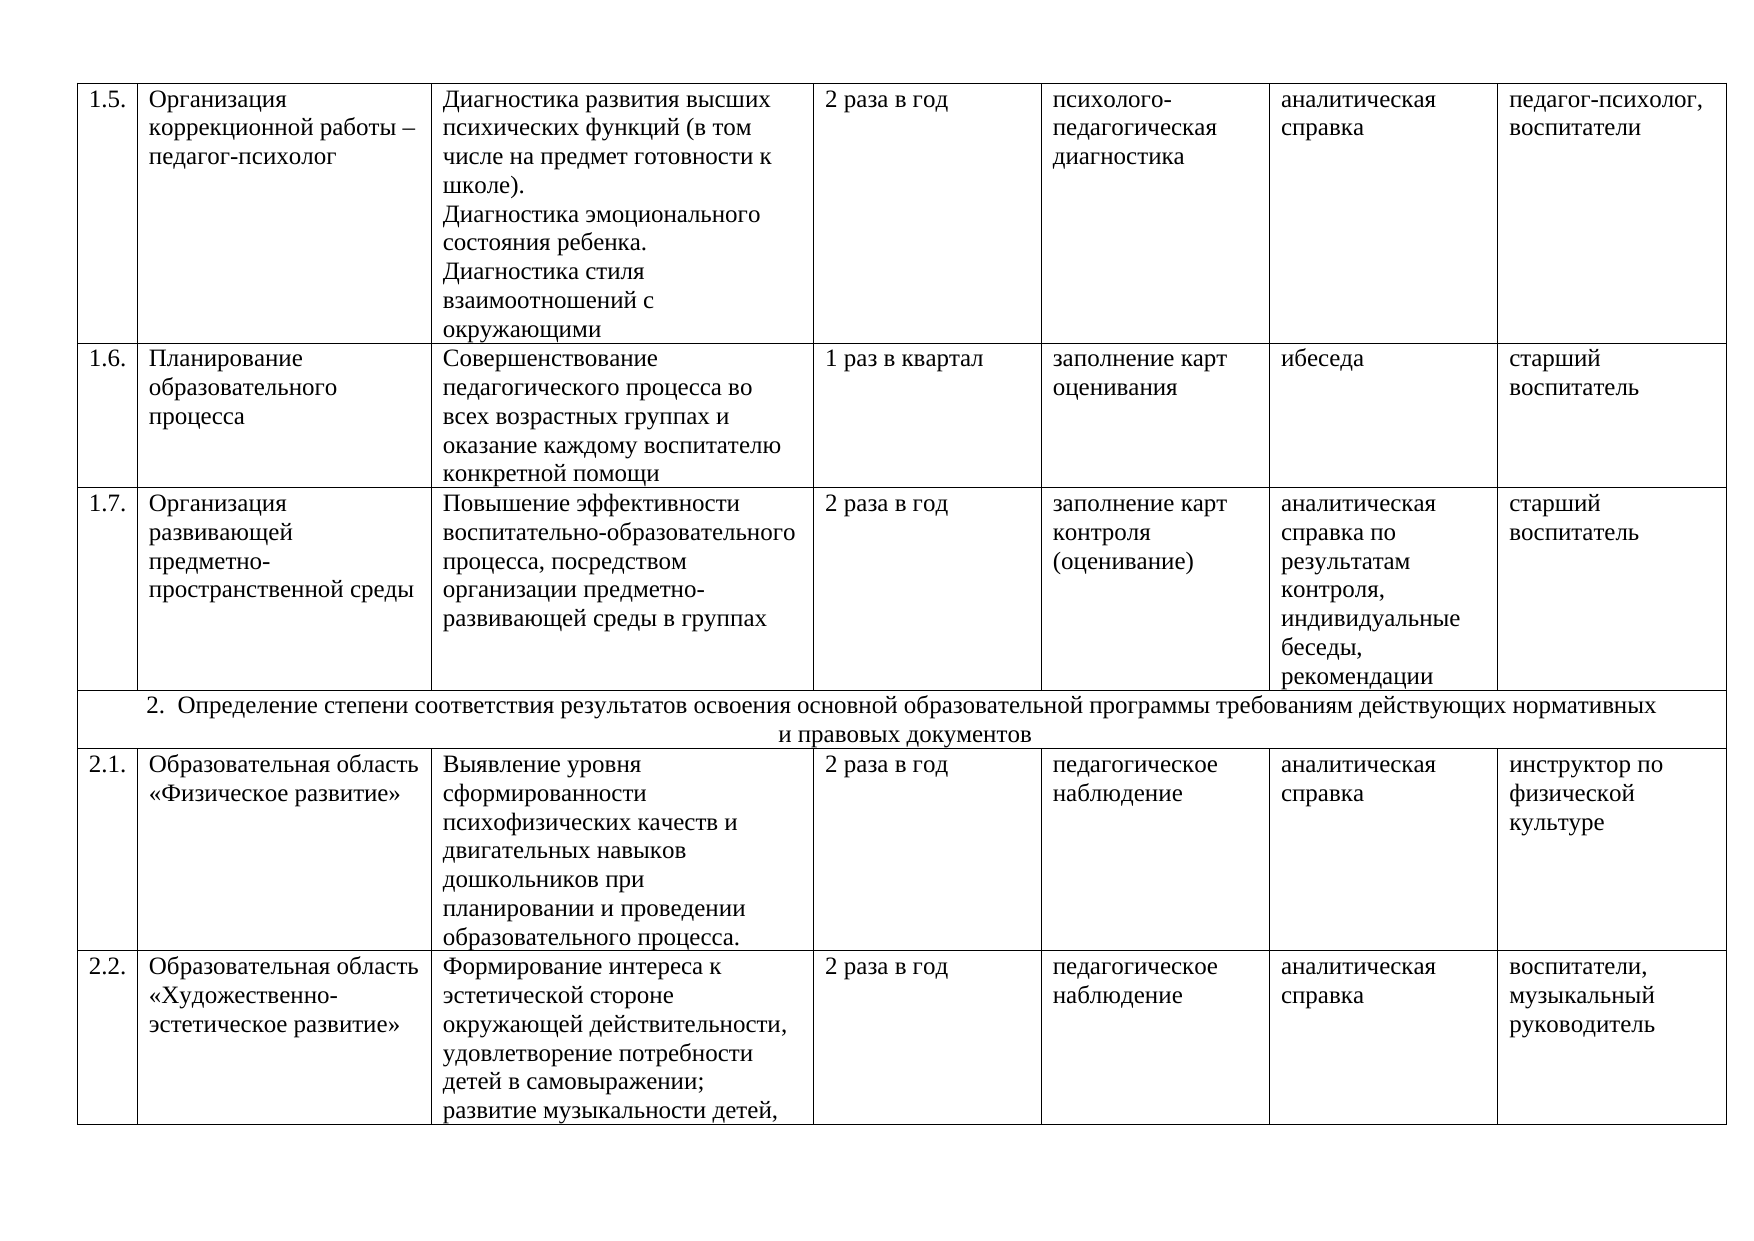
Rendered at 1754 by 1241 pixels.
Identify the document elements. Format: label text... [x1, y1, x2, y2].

table_cell Выявление уровня сформированности психофизических качеств и двигательных навыков дошкольников при планировании и проведении образовательного процесса. [432, 749, 813, 950]
table_header Диагностика развития высших психических функций (в том числе на предмет готовности к школе). Диагностика эмоционального состояния ребенка. Диагностика стиля взаимоотношений с окружающими [432, 84, 813, 342]
table_cell заполнение карт контроля (оценивание) [1042, 488, 1269, 689]
table_cell 2 раза в год [814, 749, 1041, 950]
table_cell Повышение эффективности воспитательно-образовательного процесса, посредством организации предметно-развивающей среды в группах [432, 488, 813, 689]
table_cell 2 раза в год [814, 488, 1041, 689]
table_cell 2.1. [78, 749, 137, 950]
table_cell заполнение карт оценивания [1042, 344, 1269, 487]
table_header педагог-психолог, воспитатели [1498, 84, 1726, 342]
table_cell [432, 951, 813, 1124]
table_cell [1498, 951, 1726, 1124]
table_cell Образовательная область «Физическое развитие» [138, 749, 431, 950]
table_header психолого-педагогическая диагностика [1042, 84, 1269, 342]
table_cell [1270, 951, 1497, 1124]
table_cell 1 раз в квартал [814, 344, 1041, 487]
table_cell 2.2. [78, 951, 137, 1124]
table_cell инструктор по физической культуре [1498, 749, 1726, 950]
table_cell 2 раза в год [814, 951, 1041, 1124]
table_cell старший воспитатель [1498, 344, 1726, 487]
table_cell 1.7. [78, 488, 137, 689]
table_cell Совершенствование педагогического процесса во всех возрастных группах и оказание каждому воспитателю конкретной помощи [432, 344, 813, 487]
table_header аналитическая справка [1270, 84, 1497, 342]
table_cell старший воспитатель [1498, 488, 1726, 689]
table_cell 2. Определение степени соответствия результатов освоения основной образовательной программы требованиям действующих нормативных и правовых документов [78, 691, 1726, 748]
table_header Организация коррекционной работы – педагог-психолог [138, 84, 431, 342]
table_cell педагогическое наблюдение [1042, 749, 1269, 950]
table_cell Планирование образовательного процесса [138, 344, 431, 487]
table_cell аналитическая справка по результатам контроля, индивидуальные беседы, рекомендации [1270, 488, 1497, 689]
table_cell Организация развивающей предметно-пространственной среды [138, 488, 431, 689]
table_cell аналитическая справка [1270, 749, 1497, 950]
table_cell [1042, 951, 1269, 1124]
table_header 2 раза в год [814, 84, 1041, 342]
table_header 1.5. [78, 84, 137, 342]
table_cell 1.6. [78, 344, 137, 487]
table_cell ибеседа [1270, 344, 1497, 487]
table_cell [138, 951, 431, 1124]
